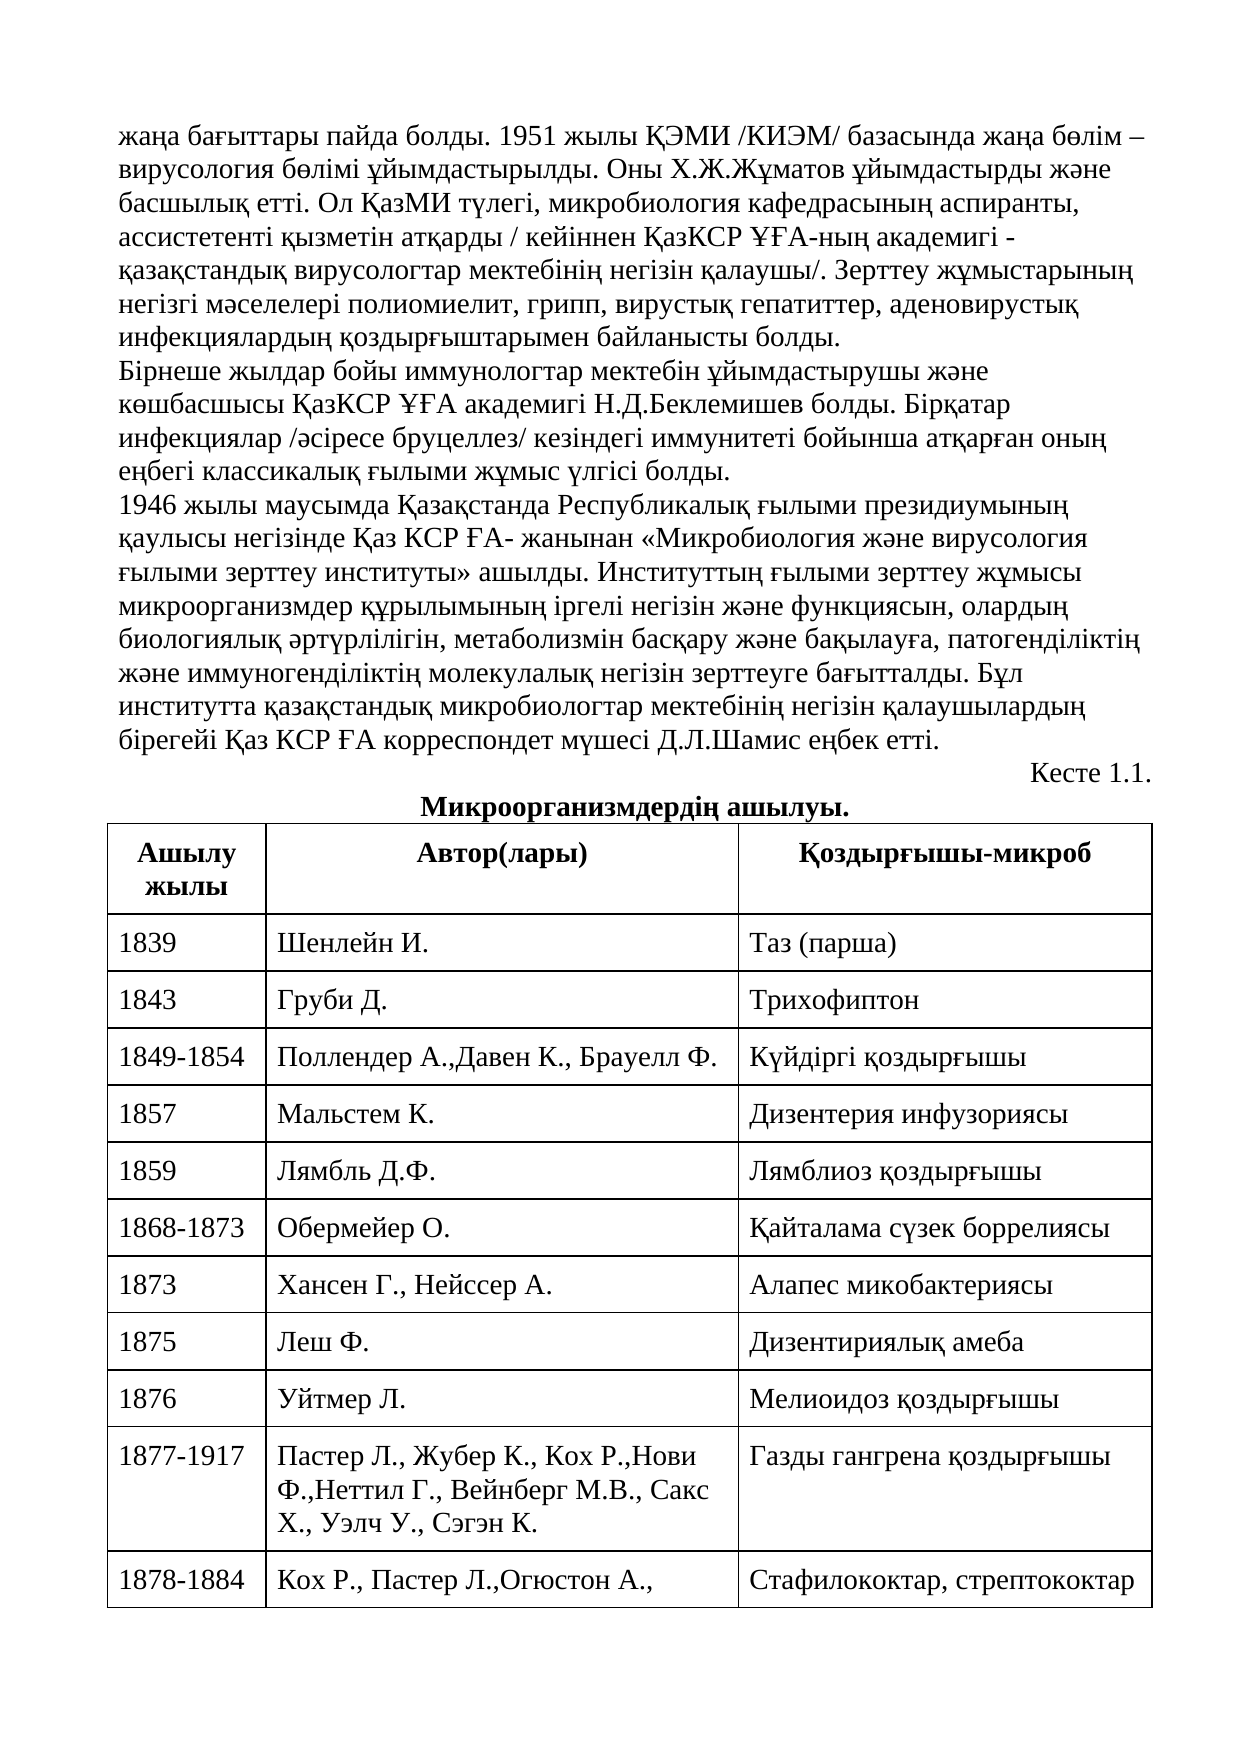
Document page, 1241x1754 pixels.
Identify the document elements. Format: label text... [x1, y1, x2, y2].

text 1946 жылы маусымда Қазақстанда Республикалық ғылыми президиумының қаулысы негізінде Қаз КСР ҒА- жанынан «Микробиология және вирусология ғылыми зерттеу институты» ашылды. Институттың ғылыми зерттеу жұмысы микроорганизмдер құрылымының іргелі негізін және функциясын, олардың биологиялық әртүрлілігін, метаболизмін басқару және бақылауға, патогенділіктің және иммуногенділіктің молекулалық негізін зерттеуге бағытталды. Бұл институтта қазақстандық микробиологтар мектебінің негізін қалаушылардың бірегейі Қаз КСР ҒА корреспондет мүшесі Д.Л.Шамис еңбек етті. [118, 487, 1152, 755]
table_cell 1876 [108, 1371, 265, 1426]
table_cell Дизентириялық амеба [739, 1313, 1151, 1369]
table_cell Алапес микобактериясы [739, 1257, 1151, 1312]
table_cell 1878-1884 [108, 1552, 265, 1607]
table_header Автор(лары) [267, 824, 738, 913]
table_cell 1839 [108, 915, 265, 970]
table_header Ашылу жылы [108, 824, 265, 913]
table_cell Леш Ф. [267, 1313, 738, 1369]
table_cell 1843 [108, 972, 265, 1027]
table_cell Груби Д. [267, 972, 738, 1027]
table_cell Мальстем К. [267, 1086, 738, 1141]
table_cell Трихофиптон [739, 972, 1151, 1027]
table_cell 1868-1873 [108, 1200, 265, 1255]
text Бірнеше жылдар бойы иммунологтар мектебін ұйымдастырушы және көшбасшысы ҚазКСР ҰҒА академигі Н.Д.Беклемишев болды. Бірқатар инфекциялар /әсіресе бруцеллез/ кезіндегі иммунитеті бойынша атқарған оның еңбегі классикалық ғылыми жұмыс үлгісі болды. [118, 353, 1152, 487]
table_cell 1849-1854 [108, 1029, 265, 1084]
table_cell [267, 1552, 738, 1607]
table_header Қоздырғышы-микроб [739, 824, 1151, 913]
table_cell Уйтмер Л. [267, 1371, 738, 1426]
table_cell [739, 1552, 1151, 1607]
text Кесте 1.1. [118, 755, 1152, 789]
table_cell 1877-1917 [108, 1427, 265, 1550]
table_cell Газды гангрена қоздырғышы [739, 1427, 1151, 1550]
table_cell Поллендер А.,Давен К., Брауелл Ф. [267, 1029, 738, 1084]
table_cell 1857 [108, 1086, 265, 1141]
table_cell Дизентерия инфузориясы [739, 1086, 1151, 1141]
table_cell Мелиоидоз қоздырғышы [739, 1371, 1151, 1426]
table_cell Таз (парша) [739, 915, 1151, 970]
table_cell 1875 [108, 1313, 265, 1369]
table_cell Пастер Л., Жубер К., Кох Р.,Нови Ф.,Неттил Г., Вейнберг М.В., Сакс Х., Уэлч У., Сэгэн К. [267, 1427, 738, 1550]
table_cell Шенлейн И. [267, 915, 738, 970]
text Микроорганизмдердің ашылуы. [118, 789, 1152, 822]
table_cell 1873 [108, 1257, 265, 1312]
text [118, 118, 1152, 353]
table_cell Лямблиоз қоздырғышы [739, 1143, 1151, 1198]
table_cell Обермейер О. [267, 1200, 738, 1255]
table_cell Лямбль Д.Ф. [267, 1143, 738, 1198]
table_cell Қайталама сүзек боррелиясы [739, 1200, 1151, 1255]
table_cell Хансен Г., Нейссер А. [267, 1257, 738, 1312]
table_cell 1859 [108, 1143, 265, 1198]
table_cell Күйдіргі қоздырғышы [739, 1029, 1151, 1084]
